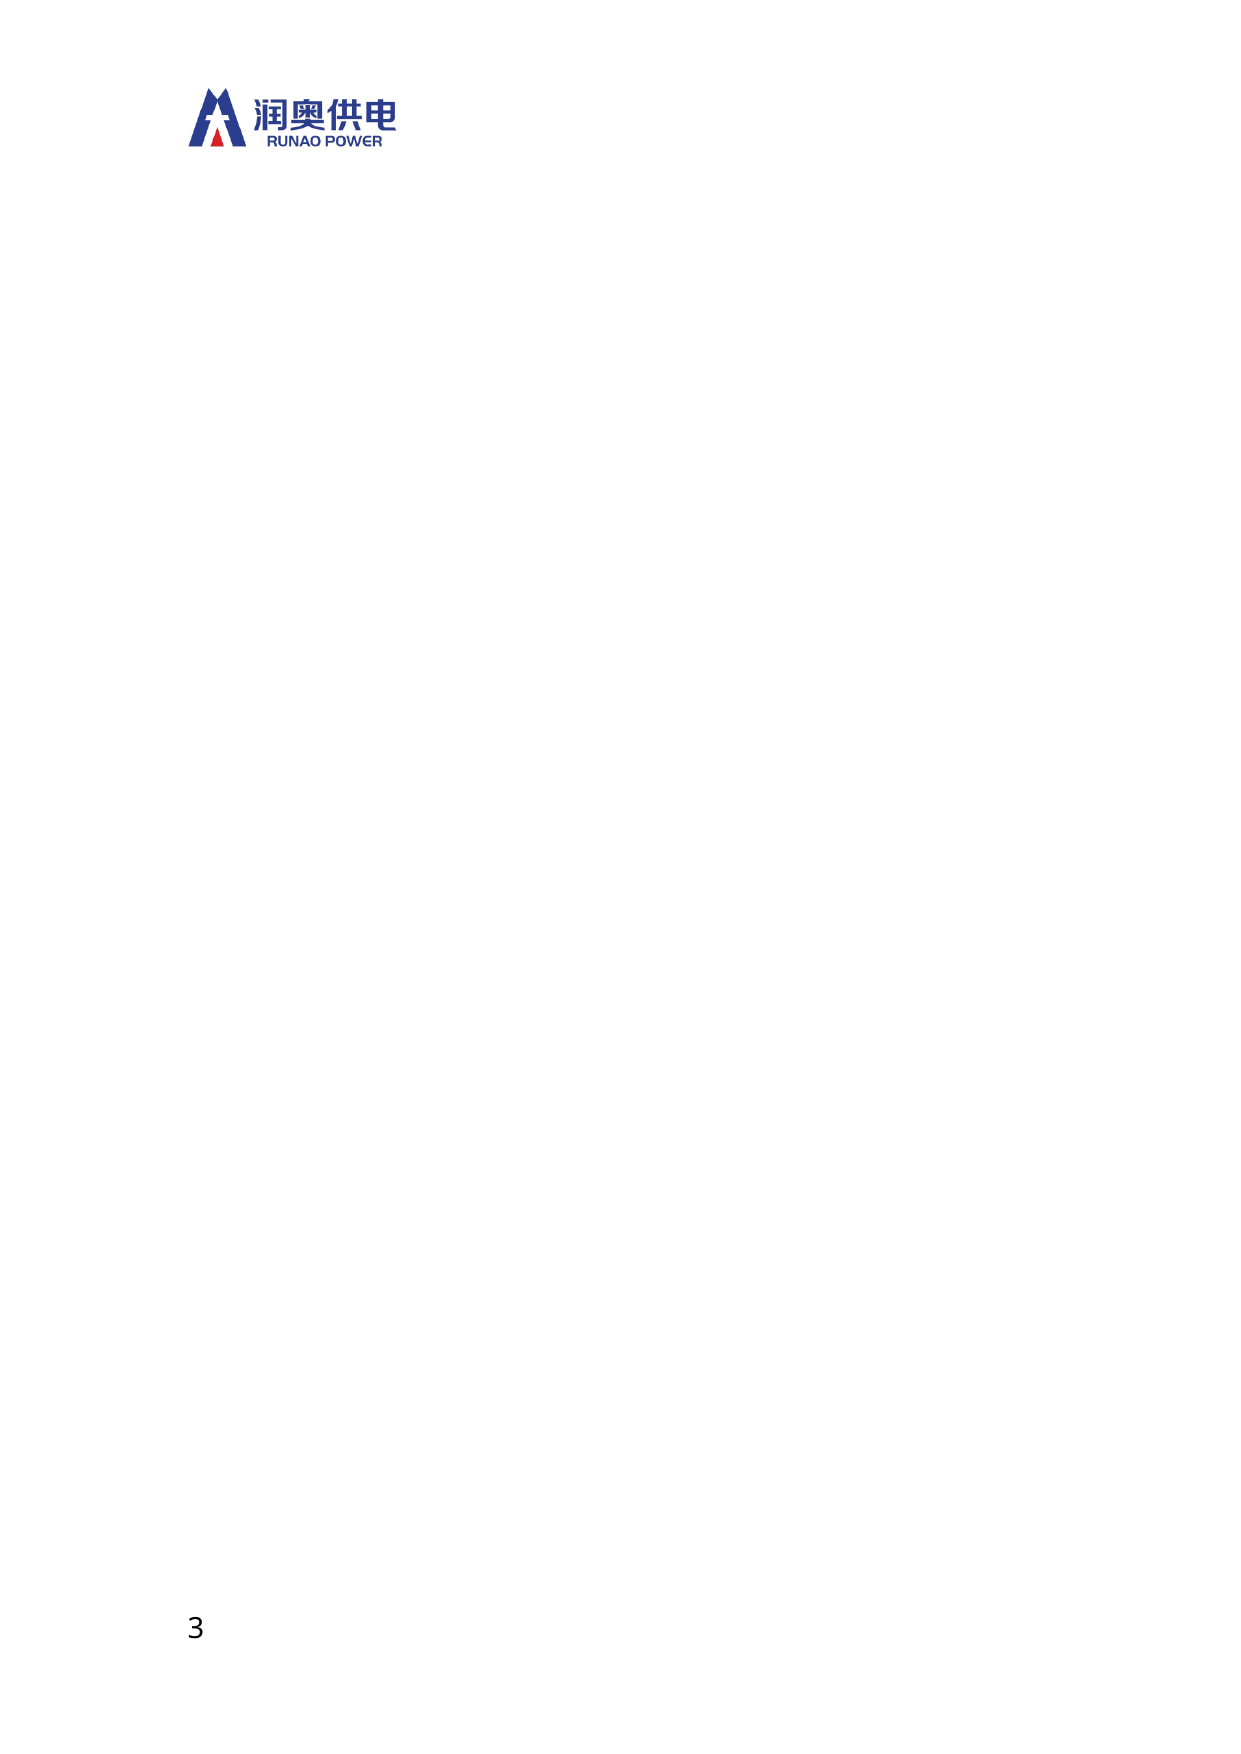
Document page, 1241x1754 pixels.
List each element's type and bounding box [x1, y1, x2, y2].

picture [187, 86, 397, 147]
